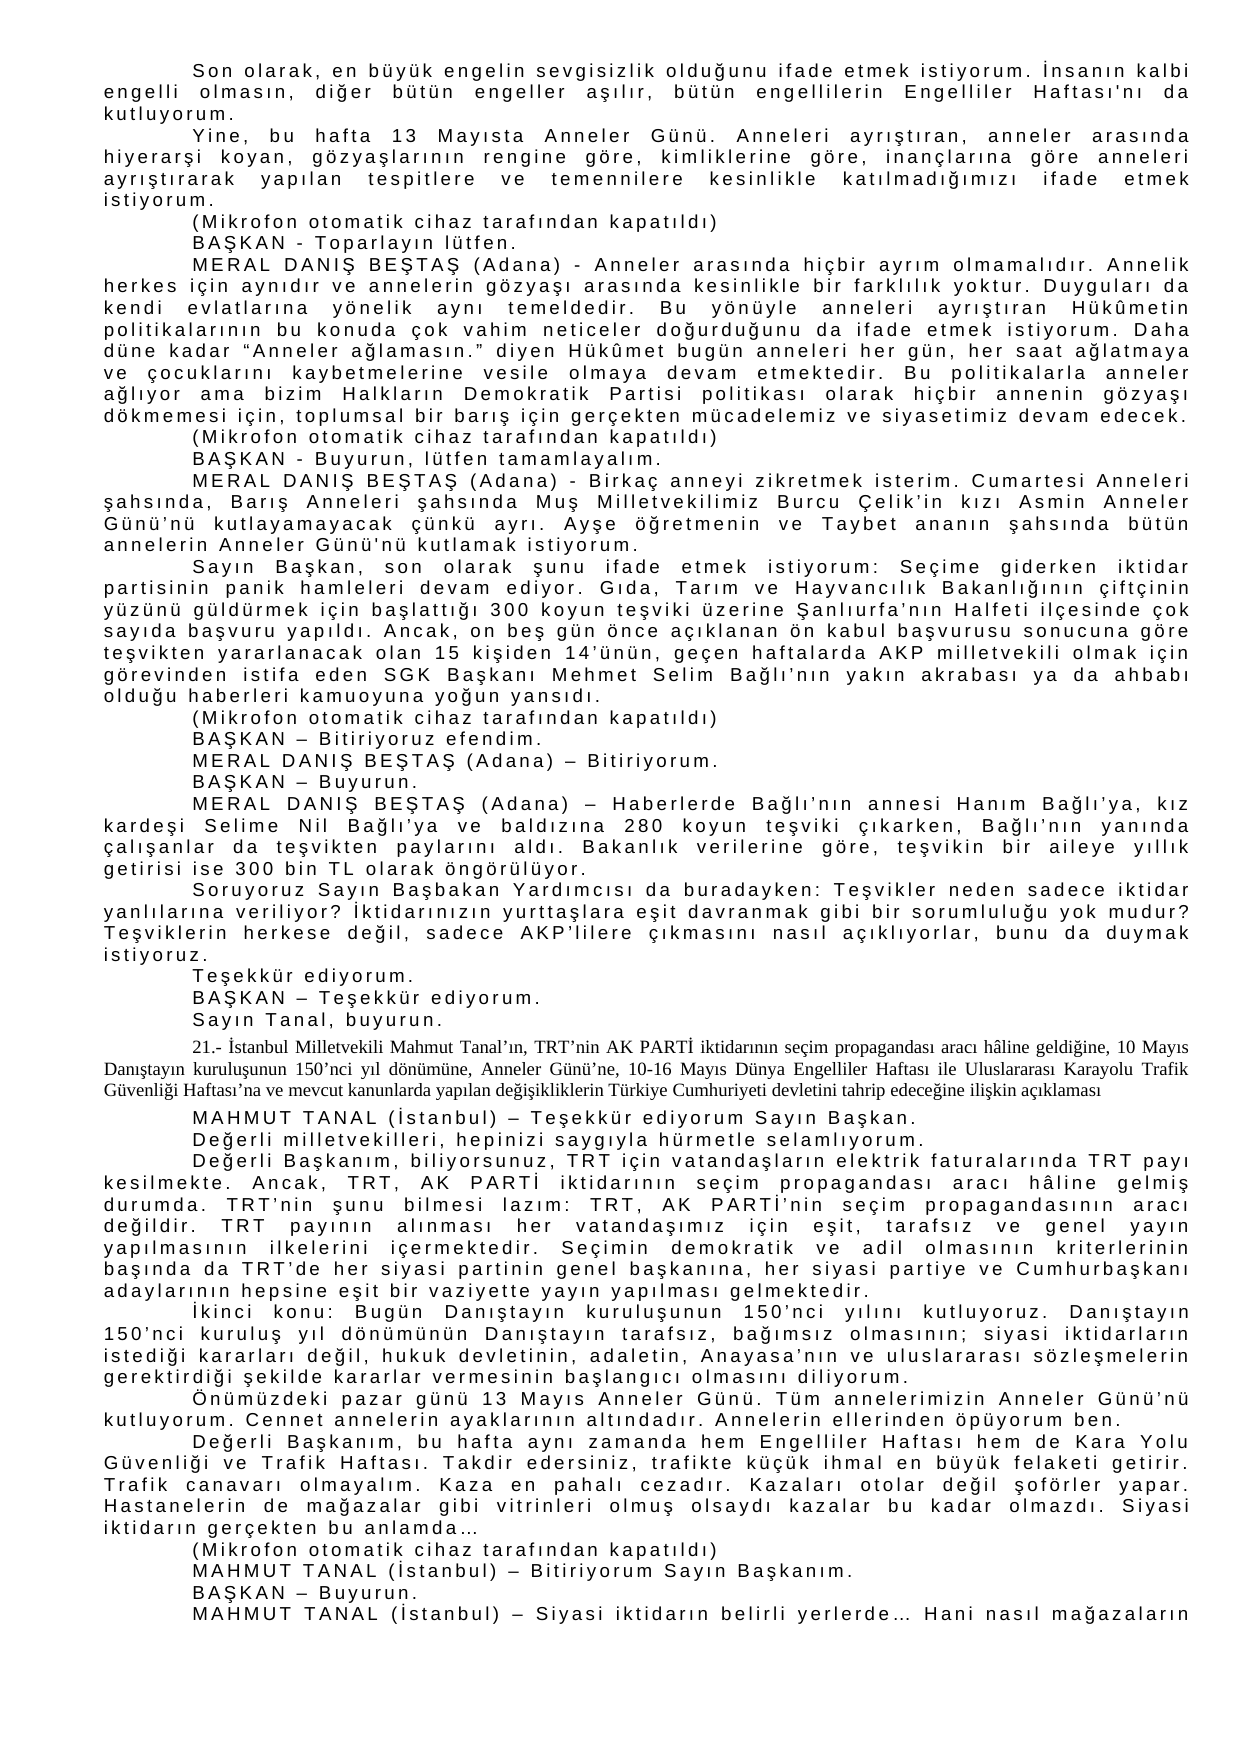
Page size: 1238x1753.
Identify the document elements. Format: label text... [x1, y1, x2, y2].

text MERAL DANIŞ BEŞTAŞ (Adana) – Haberlerde Bağlı’nın annesi Hanım Bağlı’ya, kız kardeşi Selime Nil Bağlı’ya ve baldızına 280 koyun teşviki çıkarken, Bağlı’nın yanında çalışanlar da teşvikten paylarını aldı. Bakanlık verilerine göre, teşvikin bir aileye yıllık getirisi ise 300 bin TL olarak öngörülüyor. [103, 793, 1190, 879]
text Sayın Tanal, buyurun. [103, 1008, 1190, 1030]
text MERAL DANIŞ BEŞTAŞ (Adana) - Birkaç anneyi zikretmek isterim. Cumartesi Anneleri şahsında, Barış Anneleri şahsında Muş Milletvekilimiz Burcu Çelik’in kızı Asmin Anneler Günü’nü kutlayamayacak çünkü ayrı. Ayşe öğretmenin ve Taybet ananın şahsında bütün annelerin Anneler Günü'nü kutlamak istiyorum. [103, 469, 1190, 556]
text Yine, bu hafta 13 Mayısta Anneler Günü. Anneleri ayrıştıran, anneler arasında hiyerarşi koyan, gözyaşlarının rengine göre, kimliklerine göre, inançlarına göre anneleri ayrıştırarak yapılan tespitlere ve temennilere kesinlikle katılmadığımızı ifade etmek istiyorum. [103, 124, 1190, 211]
text BAŞKAN - Toparlayın lütfen. [103, 232, 1190, 254]
text BAŞKAN – Buyurun. [103, 1582, 1190, 1603]
text BAŞKAN – Buyurun. [103, 771, 1190, 793]
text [103, 1603, 1190, 1625]
text İkinci konu: Bugün Danıştayın kuruluşunun 150’nci yılını kutluyoruz. Danıştayın 150’nci kuruluş yıl dönümünün Danıştayın tarafsız, bağımsız olmasının; siyasi iktidarların istediği kararları değil, hukuk devletinin, adaletin, Anayasa’nın ve uluslararası sözleşmelerin gerektirdiği şekilde kararlar vermesinin başlangıcı olmasını diliyorum. [103, 1301, 1190, 1387]
text Değerli Başkanım, biliyorsunuz, TRT için vatandaşların elektrik faturalarında TRT payı kesilmekte. Ancak, TRT, AK PARTİ iktidarının seçim propagandası aracı hâline gelmiş durumda. TRT’nin şunu bilmesi lazım: TRT, AK PARTİ’nin seçim propagandasının aracı değildir. TRT payının alınması her vatandaşımız için eşit, tarafsız ve genel yayın yapılmasının ilkelerini içermektedir. Seçimin demokratik ve adil olmasının kriterlerinin başında da TRT’de her siyasi partinin genel başkanına, her siyasi partiye ve Cumhurbaşkanı adaylarının hepsine eşit bir vaziyette yayın yapılması gelmektedir. [103, 1150, 1190, 1301]
text MERAL DANIŞ BEŞTAŞ (Adana) - Anneler arasında hiçbir ayrım olmamalıdır. Annelik herkes için aynıdır ve annelerin gözyaşı arasında kesinlikle bir farklılık yoktur. Duyguları da kendi evlatlarına yönelik aynı temeldedir. Bu yönüyle anneleri ayrıştıran Hükûmetin politikalarının bu konuda çok vahim neticeler doğurduğunu da ifade etmek istiyorum. Daha düne kadar “Anneler ağlamasın.” diyen Hükûmet bugün anneleri her gün, her saat ağlatmaya ve çocuklarını kaybetmelerine vesile olmaya devam etmektedir. Bu politikalarla anneler ağlıyor ama bizim Halkların Demokratik Partisi politikası olarak hiçbir annenin gözyaşı dökmemesi için, toplumsal bir barış için gerçekten mücadelemiz ve siyasetimiz devam edecek. [103, 254, 1190, 426]
text Sayın Başkan, son olarak şunu ifade etmek istiyorum: Seçime giderken iktidar partisinin panik hamleleri devam ediyor. Gıda, Tarım ve Hayvancılık Bakanlığının çiftçinin yüzünü güldürmek için başlattığı 300 koyun teşviki üzerine Şanlıurfa’nın Halfeti ilçesinde çok sayıda başvuru yapıldı. Ancak, on beş gün önce açıklanan ön kabul başvurusu sonucuna göre teşvikten yararlanacak olan 15 kişiden 14’ünün, geçen haftalarda AKP milletvekili olmak için görevinden istifa eden SGK Başkanı Mehmet Selim Bağlı’nın yakın akrabası ya da ahbabı olduğu haberleri kamuoyuna yoğun yansıdı. [103, 556, 1190, 707]
text MAHMUT TANAL (İstanbul) – Bitiriyorum Sayın Başkanım. [103, 1560, 1190, 1582]
text Son olarak, en büyük engelin sevgisizlik olduğunu ifade etmek istiyorum. İnsanın kalbi engelli olmasın, diğer bütün engeller aşılır, bütün engellilerin Engelliler Haftası'nı da kutluyorum. [103, 60, 1190, 124]
text MERAL DANIŞ BEŞTAŞ (Adana) – Bitiriyorum. [103, 750, 1190, 771]
text (Mikrofon otomatik cihaz tarafından kapatıldı) [103, 707, 1190, 728]
text BAŞKAN - Buyurun, lütfen tamamlayalım. [103, 448, 1190, 469]
text BAŞKAN – Bitiriyoruz efendim. [103, 728, 1190, 750]
text Değerli milletvekilleri, hepinizi saygıyla hürmetle selamlıyorum. [103, 1129, 1190, 1150]
text (Mikrofon otomatik cihaz tarafından kapatıldı) [103, 426, 1190, 448]
text MAHMUT TANAL (İstanbul) – Teşekkür ediyorum Sayın Başkan. [103, 1107, 1190, 1129]
text Teşekkür ediyorum. [103, 965, 1190, 987]
text (Mikrofon otomatik cihaz tarafından kapatıldı) [103, 211, 1190, 232]
text Değerli Başkanım, bu hafta aynı zamanda hem Engelliler Haftası hem de Kara Yolu Güvenliği ve Trafik Haftası. Takdir edersiniz, trafikte küçük ihmal en büyük felaketi getirir. Trafik canavarı olmayalım. Kaza en pahalı cezadır. Kazaları otolar değil şoförler yapar. Hastanelerin de mağazalar gibi vitrinleri olmuş olsaydı kazalar bu kadar olmazdı. Siyasi iktidarın gerçekten bu anlamda… [103, 1431, 1190, 1538]
text 21.- İstanbul Milletvekili Mahmut Tanal’ın, TRT’nin AK PARTİ iktidarının seçim propagandası aracı hâline geldiğine, 10 Mayıs Danıştayın kuruluşunun 150’nci yıl dönümüne, Anneler Günü’ne, 10-16 Mayıs Dünya Engelliler Haftası ile Uluslararası Karayolu Trafik Güvenliği Haftası’na ve mevcut kanunlarda yapılan değişikliklerin Türkiye Cumhuriyeti devletini tahrip edeceğine ilişkin açıklaması [103, 1036, 1190, 1101]
text Önümüzdeki pazar günü 13 Mayıs Anneler Günü. Tüm annelerimizin Anneler Günü’nü kutluyorum. Cennet annelerin ayaklarının altındadır. Annelerin ellerinden öpüyorum ben. [103, 1387, 1190, 1431]
text BAŞKAN – Teşekkür ediyorum. [103, 987, 1190, 1008]
text Soruyoruz Sayın Başbakan Yardımcısı da buradayken: Teşvikler neden sadece iktidar yanlılarına veriliyor? İktidarınızın yurttaşlara eşit davranmak gibi bir sorumluluğu yok mudur? Teşviklerin herkese değil, sadece AKP’lilere çıkmasını nasıl açıklıyorlar, bunu da duymak istiyoruz. [103, 879, 1190, 965]
text (Mikrofon otomatik cihaz tarafından kapatıldı) [103, 1538, 1190, 1560]
